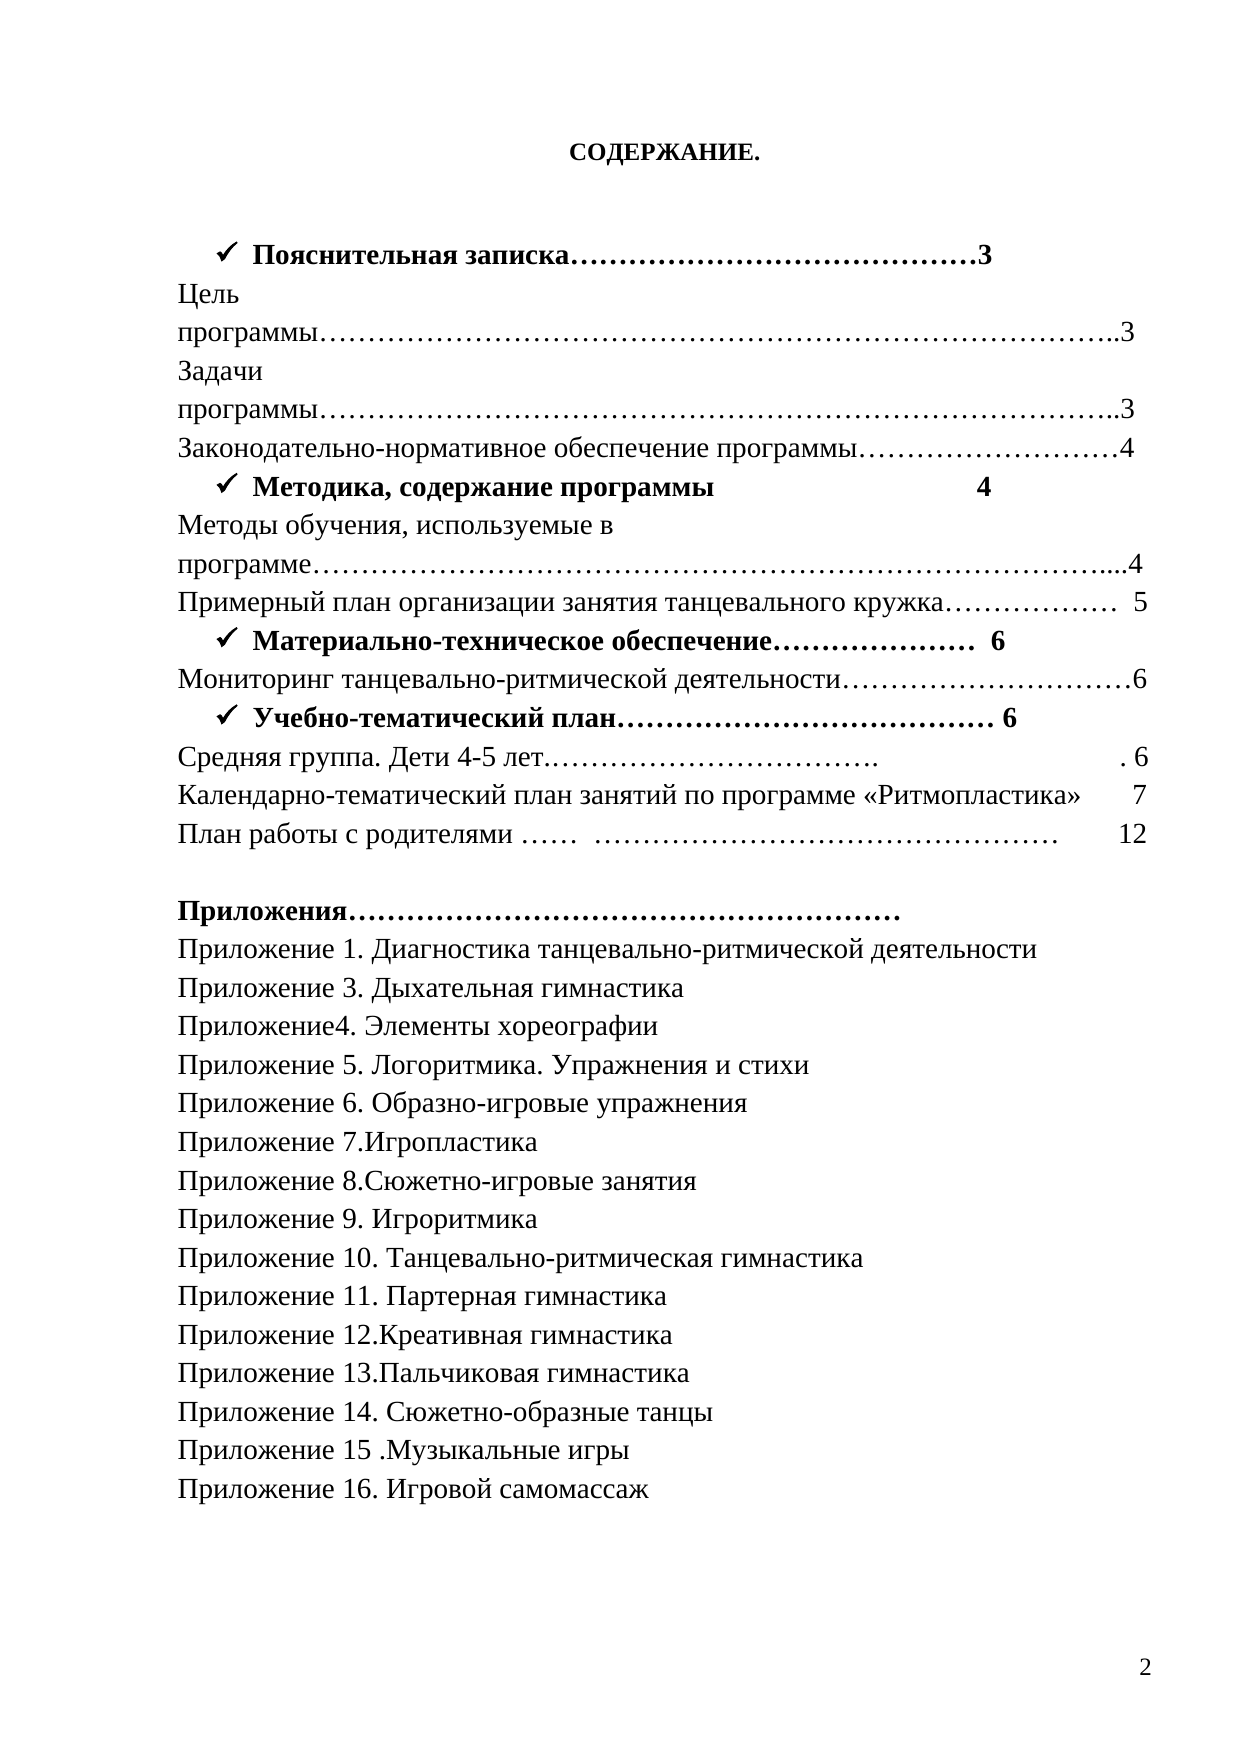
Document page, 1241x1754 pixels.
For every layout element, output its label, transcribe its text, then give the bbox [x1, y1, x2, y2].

text Приложения………………………………………………… [177, 893, 1152, 926]
text Приложение 9. Игроритмика [177, 1201, 1152, 1235]
text Приложение 14. Сюжетно-образные танцы [177, 1394, 1152, 1427]
text Цель программы………………………………………………………………………..3 [177, 276, 1152, 348]
text Приложение 3. Дыхательная гимнастика [177, 970, 1152, 1003]
text Мониторинг танцевально-ритмической деятельности…………………………6 [177, 662, 1152, 695]
text Приложение 16. Игровой самомассаж [177, 1471, 1152, 1504]
text СОДЕРЖАНИЕ. [177, 137, 1152, 166]
list Методика, содержание программы 4 [215, 469, 1152, 502]
list Пояснительная записка……………………………………3 [215, 237, 1152, 271]
text Приложение 10. Танцевально-ритмическая гимнастика [177, 1240, 1152, 1273]
text Приложение 7.Игропластика [177, 1124, 1152, 1158]
text Примерный план организации занятия танцевального кружка……………… 5 [177, 584, 1152, 618]
text Приложение 11. Партерная гимнастика [177, 1278, 1152, 1312]
text Приложение 13.Пальчиковая гимнастика [177, 1355, 1152, 1389]
text Задачи программы………………………………………………………………………..3 [177, 353, 1152, 425]
text Законодательно-нормативное обеспечение программы………………………4 [177, 430, 1152, 464]
text Приложение 6. Образно-игровые упражнения [177, 1086, 1152, 1119]
text Методы обучения, используемые в программе………………………………………………………………………....4 [177, 507, 1152, 579]
text Приложение 8.Сюжетно-игровые занятия [177, 1163, 1152, 1196]
text Приложение 12.Креативная гимнастика [177, 1317, 1152, 1350]
list Учебно-тематический план………………………………… 6 [215, 700, 1152, 734]
text Приложение 5. Логоритмика. Упражнения и стихи [177, 1047, 1152, 1081]
list Материально-техническое обеспечение………………… 6 [215, 623, 1152, 657]
text Средняя группа. Дети 4-5 лет.……………………………. . 6 [177, 739, 1152, 772]
text Приложение4. Элементы хореографии [177, 1008, 1152, 1042]
text План работы с родителями …… ………………………………………… 12 [177, 816, 1152, 849]
text Приложение 15 .Музыкальные игры [177, 1432, 1152, 1466]
text Приложение 1. Диагностика танцевально-ритмической деятельности [177, 931, 1152, 965]
text Календарно-тематический план занятий по программе «Ритмопластика» 7 [177, 777, 1152, 811]
